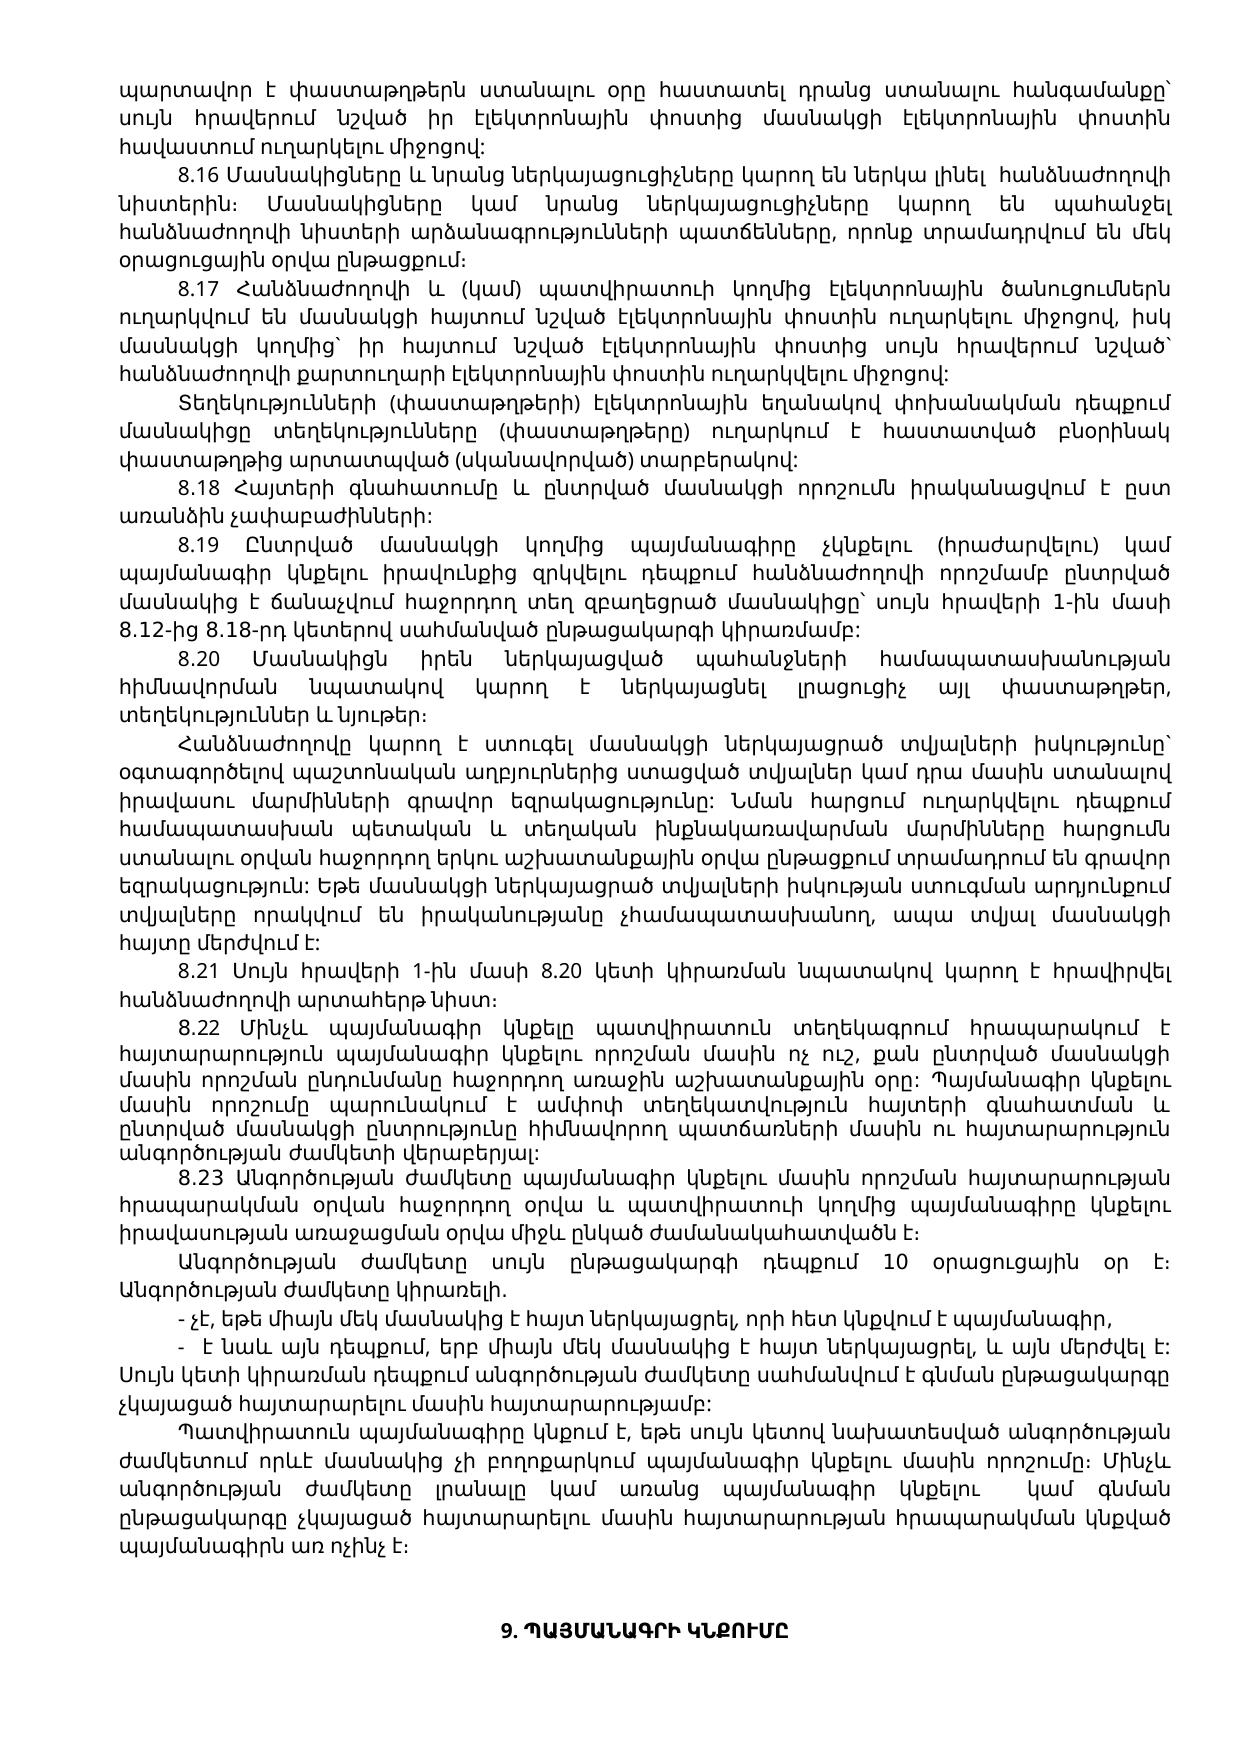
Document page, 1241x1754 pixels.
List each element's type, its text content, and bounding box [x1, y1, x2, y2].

text 8.23 Անգործության ժամկետը պայմանագիր կնքելու մասին որոշման հայտարարության հրապարակման օրվան հաջորդող օրվա և պատվիրատուի կողմից պայմանագիրը կնքելու իրավասության առաջացման օրվա միջև ընկած ժամանակահատվածն է։ [118, 1166, 1171, 1247]
text 8.21 Սույն հրավերի 1-ին մասի 8.20 կետի կիրառման նպատակով կարող է հրավիրվել հանձնաժողովի արտահերթ նիստ։ [118, 957, 1171, 1013]
text 8.19 Ընտրված մասնակցի կողմից պայմանագիրը չկնքելու (հրաժարվելու) կամ պայմանագիր կնքելու իրավունքից զրկվելու դեպքում հանձնաժողովի որոշմամբ ընտրված մասնակից է ճանաչվում հաջորդող տեղ զբաղեցրած մասնակիցը՝ սույն հրավերի 1-ին մասի 8.12-ից 8.18-րդ կետերով սահմանված ընթացակարգի կիրառմամբ: [118, 530, 1171, 644]
text Պատվիրատուն պայմանագիրը կնքում է, եթե սույն կետով նախատեսված անգործության ժամկետում որևէ մասնակից չի բողոքարկում պայմանագիր կնքելու մասին որոշումը։ Մինչև անգործության ժամկետը լրանալը կամ առանց պայմանագիր կնքելու կամ գնման ընթացակարգը չկայացած հայտարարելու մասին հայտարարության հրապարակման կնքված պայմանագիրն առ ոչինչ է։ [118, 1417, 1171, 1559]
text 8.22 Մինչև պայմանագիր կնքելը պատվիրատուն տեղեկագրում հրապարակում է հայտարարություն պայմանագիր կնքելու որոշման մասին ոչ ուշ, քան ընտրված մասնակցի մասին որոշման ընդունմանը հաջորդող առաջին աշխատանքային օրը: Պայմանագիր կնքելու մասին որոշումը պարունակում է ամփոփ տեղեկատվություն հայտերի գնահատման և ընտրված մասնակցի ընտրությունը հիմնավորող պատճառների մասին ու հայտարարություն անգործության ժամկետի վերաբերյալ: [118, 1013, 1171, 1166]
text - չէ, եթե միայն մեկ մասնակից է հայտ ներկայացրել, որի հետ կնքվում է պայմանագիր, [118, 1304, 1171, 1332]
text Հանձնաժողովը կարող է ստուգել մասնակցի ներկայացրած տվյալների իսկությունը` օգտագործելով պաշտոնական աղբյուրներից ստացված տվյալներ կամ դրա մասին ստանալով իրավասու մարմինների գրավոր եզրակացությունը: Նման հարցում ուղարկվելու դեպքում համապատասխան պետական և տեղական ինքնակառավարման մարմինները հարցումն ստանալու օրվան հաջորդող երկու աշխատանքային օրվա ընթացքում տրամադրում են գրավոր եզրակացություն: Եթե մասնակցի ներկայացրած տվյալների իսկության ստուգման արդյունքում տվյալները որակվում են իրականությանը չհամապատասխանող, ապա տվյալ մասնակցի հայտը մերժվում է: [118, 729, 1171, 957]
text - է նաև այն դեպքում, երբ միայն մեկ մասնակից է հայտ ներկայացրել, և այն մերժվել է: Սույն կետի կիրառման դեպքում անգործության ժամկետը սահմանվում է գնման ընթացակարգը չկայացած հայտարարելու մասին հայտարարությամբ: [118, 1332, 1171, 1417]
text 8.20 Մասնակիցն իրեն ներկայացված պահանջների համապատասխանության հիմնավորման նպատակով կարող է ներկայացնել լրացուցիչ այլ փաստաթղթեր, տեղեկություններ և նյութեր։ [118, 644, 1171, 729]
text 8.16 Մասնակիցները և նրանց ներկայացուցիչները կարող են ներկա լինել հանձնաժողովի նիստերին։ Մասնակիցները կամ նրանց ներկայացուցիչները կարող են պահանջել հանձնաժողովի նիստերի արձանագրությունների պատճենները, որոնք տրամադրվում են մեկ օրացուցային օրվա ընթացքում։ [118, 160, 1171, 274]
text 8.17 Հանձնաժողովի և (կամ) պատվիրատուի կողմից էլեկտրոնային ծանուցումներն ուղարկվում են մասնակցի հայտում նշված էլեկտրոնային փոստին ուղարկելու միջոցով, իսկ մասնակցի կողմից` իր հայտում նշված էլեկտրոնային փոստից սույն հրավերում նշված` հանձնաժողովի քարտուղարի էլեկտրոնային փոստին ուղարկվելու միջոցով: [118, 274, 1171, 388]
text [118, 75, 1171, 160]
text 9. ՊԱՅՄԱՆԱԳՐԻ ԿՆՔՈՒՄԸ [118, 1616, 1171, 1645]
text Տեղեկությունների (փաստաթղթերի) էլեկտրոնային եղանակով փոխանակման դեպքում մասնակիցը տեղեկությունները (փաստաթղթերը) ուղարկում է հաստատված բնօրինակ փաստաթղթից արտատպված (սկանավորված) տարբերակով: [118, 388, 1171, 473]
text Անգործության ժամկետը սույն ընթացակարգի դեպքում 10 օրացուցային օր է։ Անգործության ժամկետը կիրառելի. [118, 1247, 1171, 1304]
text 8.18 Հայտերի գնահատումը և ընտրված մասնակցի որոշումն իրականացվում է ըստ առանձին չափաբաժինների: [118, 473, 1171, 530]
